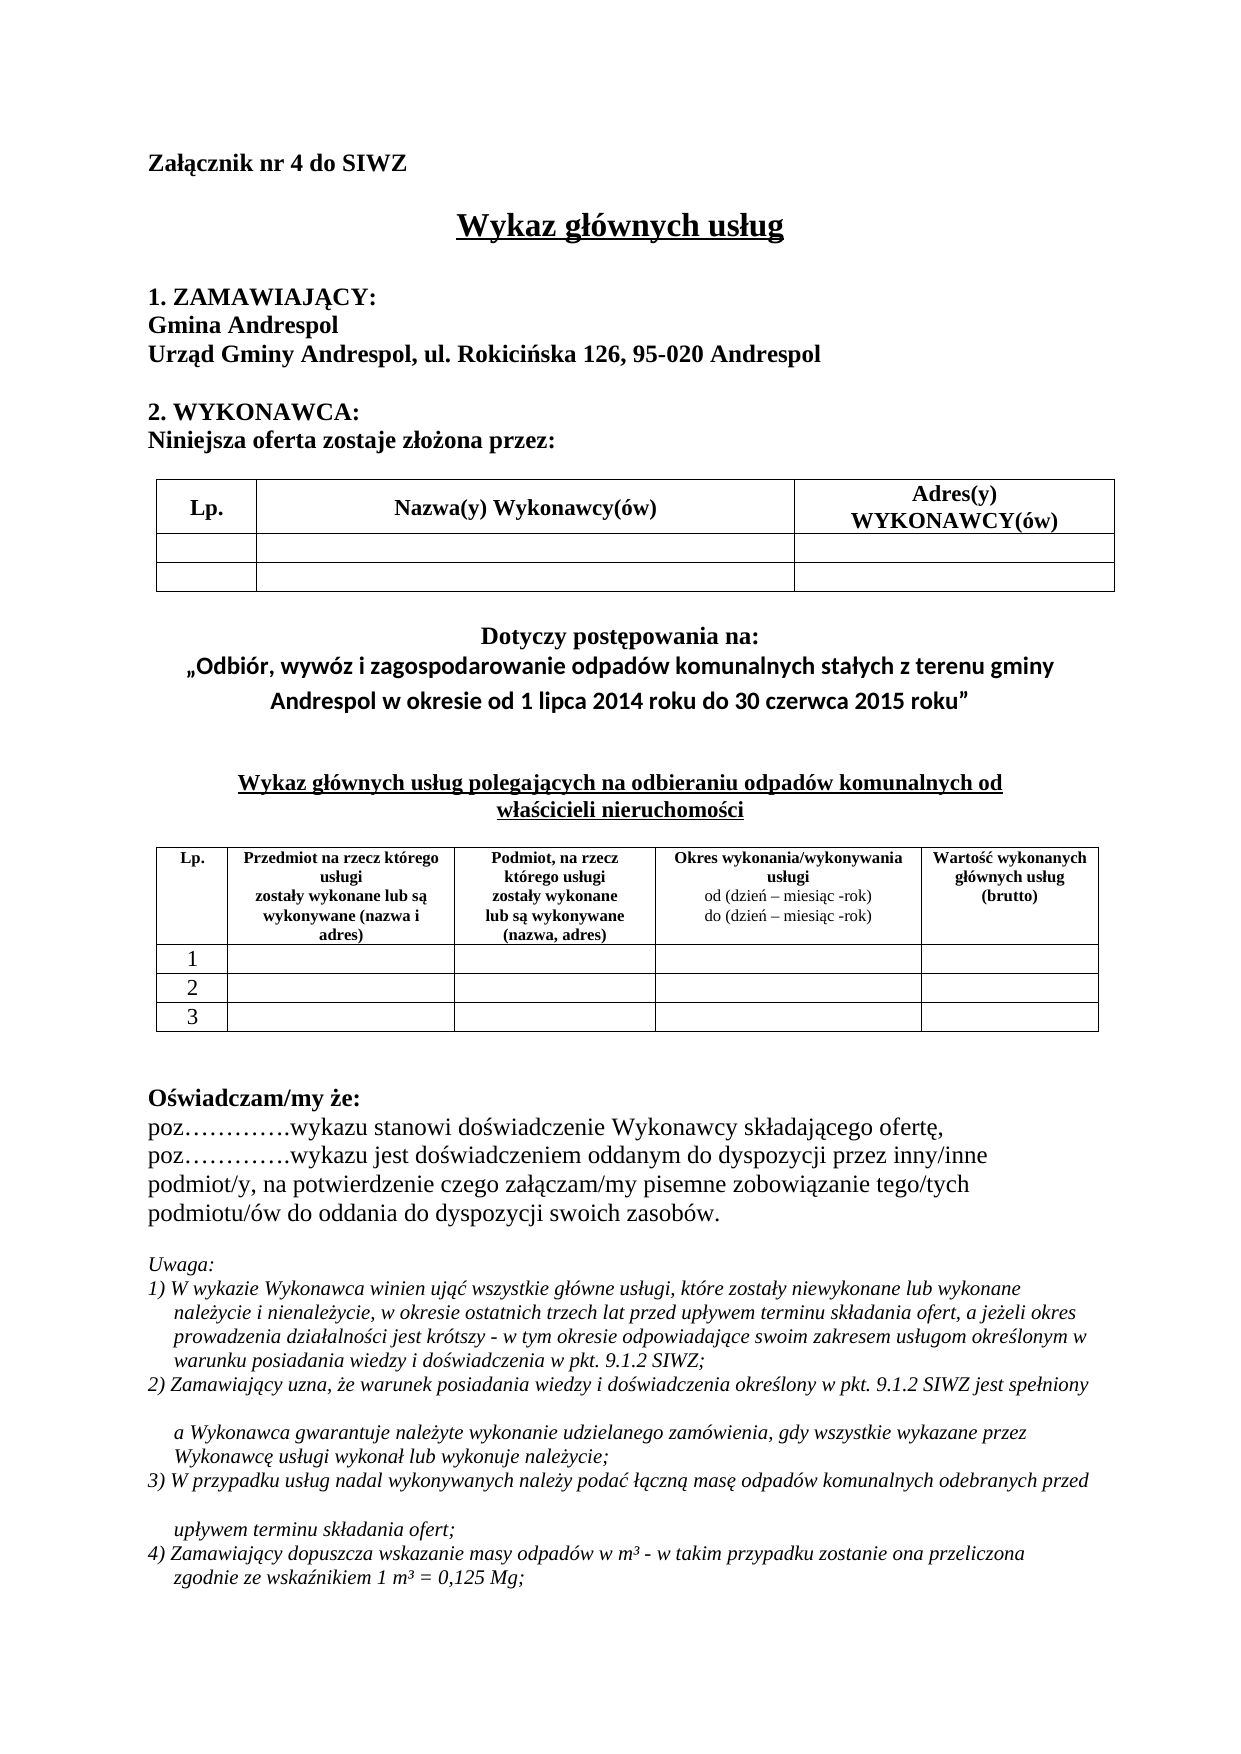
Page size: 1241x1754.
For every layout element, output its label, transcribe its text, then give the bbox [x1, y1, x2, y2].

text Dotyczy postępowania na: [148, 621, 1093, 650]
text 1. ZAMAWIAJĄCY: [148, 282, 1093, 311]
table_cell [157, 563, 256, 591]
table_cell [922, 974, 1098, 1002]
table_header Wartość wykonanych głównych usług (brutto) [922, 848, 1098, 944]
table_cell [257, 534, 794, 562]
text 4) Zamawiający dopuszcza wskazanie masy odpadów w m³ - w takim przypadku zostanie ona przeliczona zgodnie ze wskaźnikiem 1 m³ = 0,125 Mg; [148, 1541, 1093, 1589]
table_cell [795, 563, 1114, 591]
table_cell [656, 1003, 921, 1031]
text Wykaz głównych usług [148, 205, 1093, 243]
table_header Lp. [157, 848, 227, 944]
text Załącznik nr 4 do SIWZ [148, 148, 1093, 176]
text „Odbiór, wywóz i zagospodarowanie odpadów komunalnych stałych z terenu gminy Andrespol w okresie od 1 lipca 2014 roku do 30 czerwca 2015 roku” [148, 650, 1093, 715]
text właścicieli nieruchomości [148, 796, 1093, 822]
table_header Przedmiot na rzecz którego usługi zostały wykonane lub są wykonywane (nazwa i adres) [228, 848, 454, 944]
table_cell [455, 1003, 655, 1031]
text Urząd Gminy Andrespol, ul. Rokicińska 126, 95-020 Andrespol [148, 339, 1093, 368]
table_cell 3 [157, 1003, 227, 1031]
table_cell 2 [157, 974, 227, 1002]
text Wykaz głównych usług polegających na odbieraniu odpadów komunalnych od [148, 769, 1093, 796]
table_header Nazwa(y) Wykonawcy(ów) [257, 480, 794, 533]
text Oświadczam/my że: [148, 1083, 1093, 1112]
table_header Adres(y) WYKONAWCY(ów) [795, 480, 1114, 533]
table_header Lp. [157, 480, 256, 533]
table_cell [257, 563, 794, 591]
text Gmina Andrespol [148, 311, 1093, 339]
text podmiot/y, na potwierdzenie czego załączam/my pisemne zobowiązanie tego/tych [148, 1169, 1093, 1198]
table_cell [656, 945, 921, 973]
table_cell [228, 974, 454, 1002]
text 3) W przypadku usług nadal wykonywanych należy podać łączną masę odpadów komunalnych odebranych przed upływem terminu składania ofert; [148, 1468, 1093, 1541]
table_cell [455, 945, 655, 973]
table_header Okres wykonania/wykonywania usługi od (dzień – miesiąc -rok) do (dzień – miesiąc -rok) [656, 848, 921, 944]
table_cell [795, 534, 1114, 562]
text poz………….wykazu jest doświadczeniem oddanym do dyspozycji przez inny/inne [148, 1140, 1093, 1169]
table_cell [455, 974, 655, 1002]
table_cell [656, 974, 921, 1002]
text 2. WYKONAWCA: [148, 397, 1093, 426]
text 1) W wykazie Wykonawca winien ująć wszystkie główne usługi, które zostały niewykonane lub wykonane należycie i nienależycie, w okresie ostatnich trzech lat przed upływem terminu składania ofert, a jeżeli okres prowadzenia działalności jest krótszy - w tym okresie odpowiadające swoim zakresem usługom określonym w warunku posiadania wiedzy i doświadczenia w pkt. 9.1.2 SIWZ; [148, 1276, 1093, 1372]
table_header Podmiot, na rzecz którego usługi zostały wykonane lub są wykonywane (nazwa, adres) [455, 848, 655, 944]
text podmiotu/ów do oddania do dyspozycji swoich zasobów. [148, 1198, 1093, 1227]
text Niniejsza oferta zostaje złożona przez: [148, 426, 1093, 454]
table_cell [922, 945, 1098, 973]
table_cell 1 [157, 945, 227, 973]
text 2) Zamawiający uzna, że warunek posiadania wiedzy i doświadczenia określony w pkt. 9.1.2 SIWZ jest spełniony a Wykonawca gwarantuje należyte wykonanie udzielanego zamówienia, gdy wszystkie wykazane przez Wykonawcę usługi wykonał lub wykonuje należycie; [148, 1372, 1093, 1468]
table_cell [228, 1003, 454, 1031]
table_cell [157, 534, 256, 562]
table_cell [922, 1003, 1098, 1031]
text poz………….wykazu stanowi doświadczenie Wykonawcy składającego ofertę, [148, 1112, 1093, 1140]
table_cell [228, 945, 454, 973]
text Uwaga: [148, 1252, 1093, 1276]
